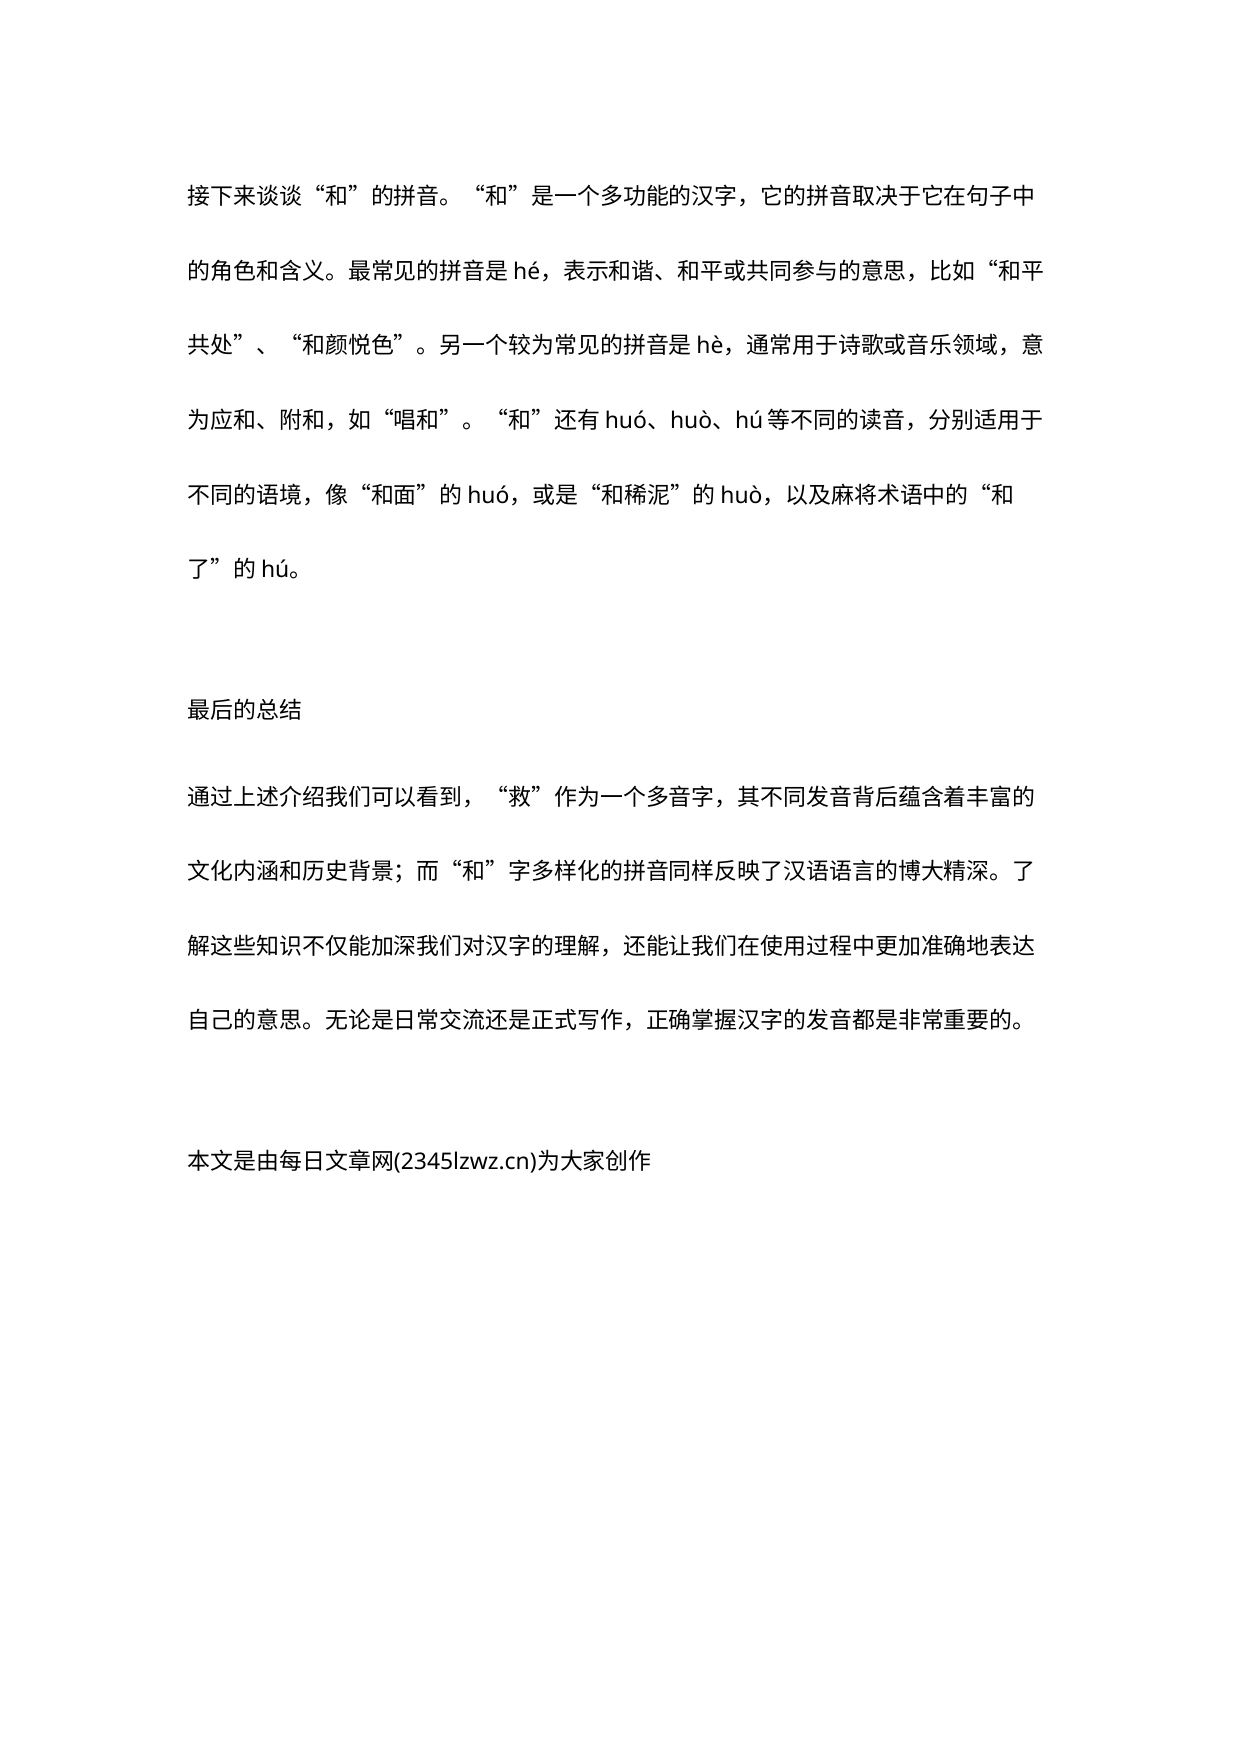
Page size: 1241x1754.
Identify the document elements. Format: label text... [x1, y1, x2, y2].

text 本文是由每日文章网(2345lzwz.cn)为大家创作 [187, 1127, 1053, 1192]
text 接下来谈谈“和”的拼音。“和”是一个多功能的汉字，它的拼音取决于它在句子中的角色和含义。最常见的拼音是hé，表示和谐、和平或共同参与的意思，比如“和平共处”、“和颜悦色”。另一个较为常见的拼音是hè，通常用于诗歌或音乐领域，意为应和、附和，如“唱和”。“和”还有huó、huò、hú等不同的读音，分别适用于不同的语境，像“和面”的huó，或是“和稀泥”的huò，以及麻将术语中的“和了”的hú。 [187, 162, 1053, 600]
text 通过上述介绍我们可以看到，“救”作为一个多音字，其不同发音背后蕴含着丰富的文化内涵和历史背景；而“和”字多样化的拼音同样反映了汉语语言的博大精深。了解这些知识不仅能加深我们对汉字的理解，还能让我们在使用过程中更加准确地表达自己的意思。无论是日常交流还是正式写作，正确掌握汉字的发音都是非常重要的。 [187, 762, 1053, 1052]
text 最后的总结 [187, 676, 1053, 741]
